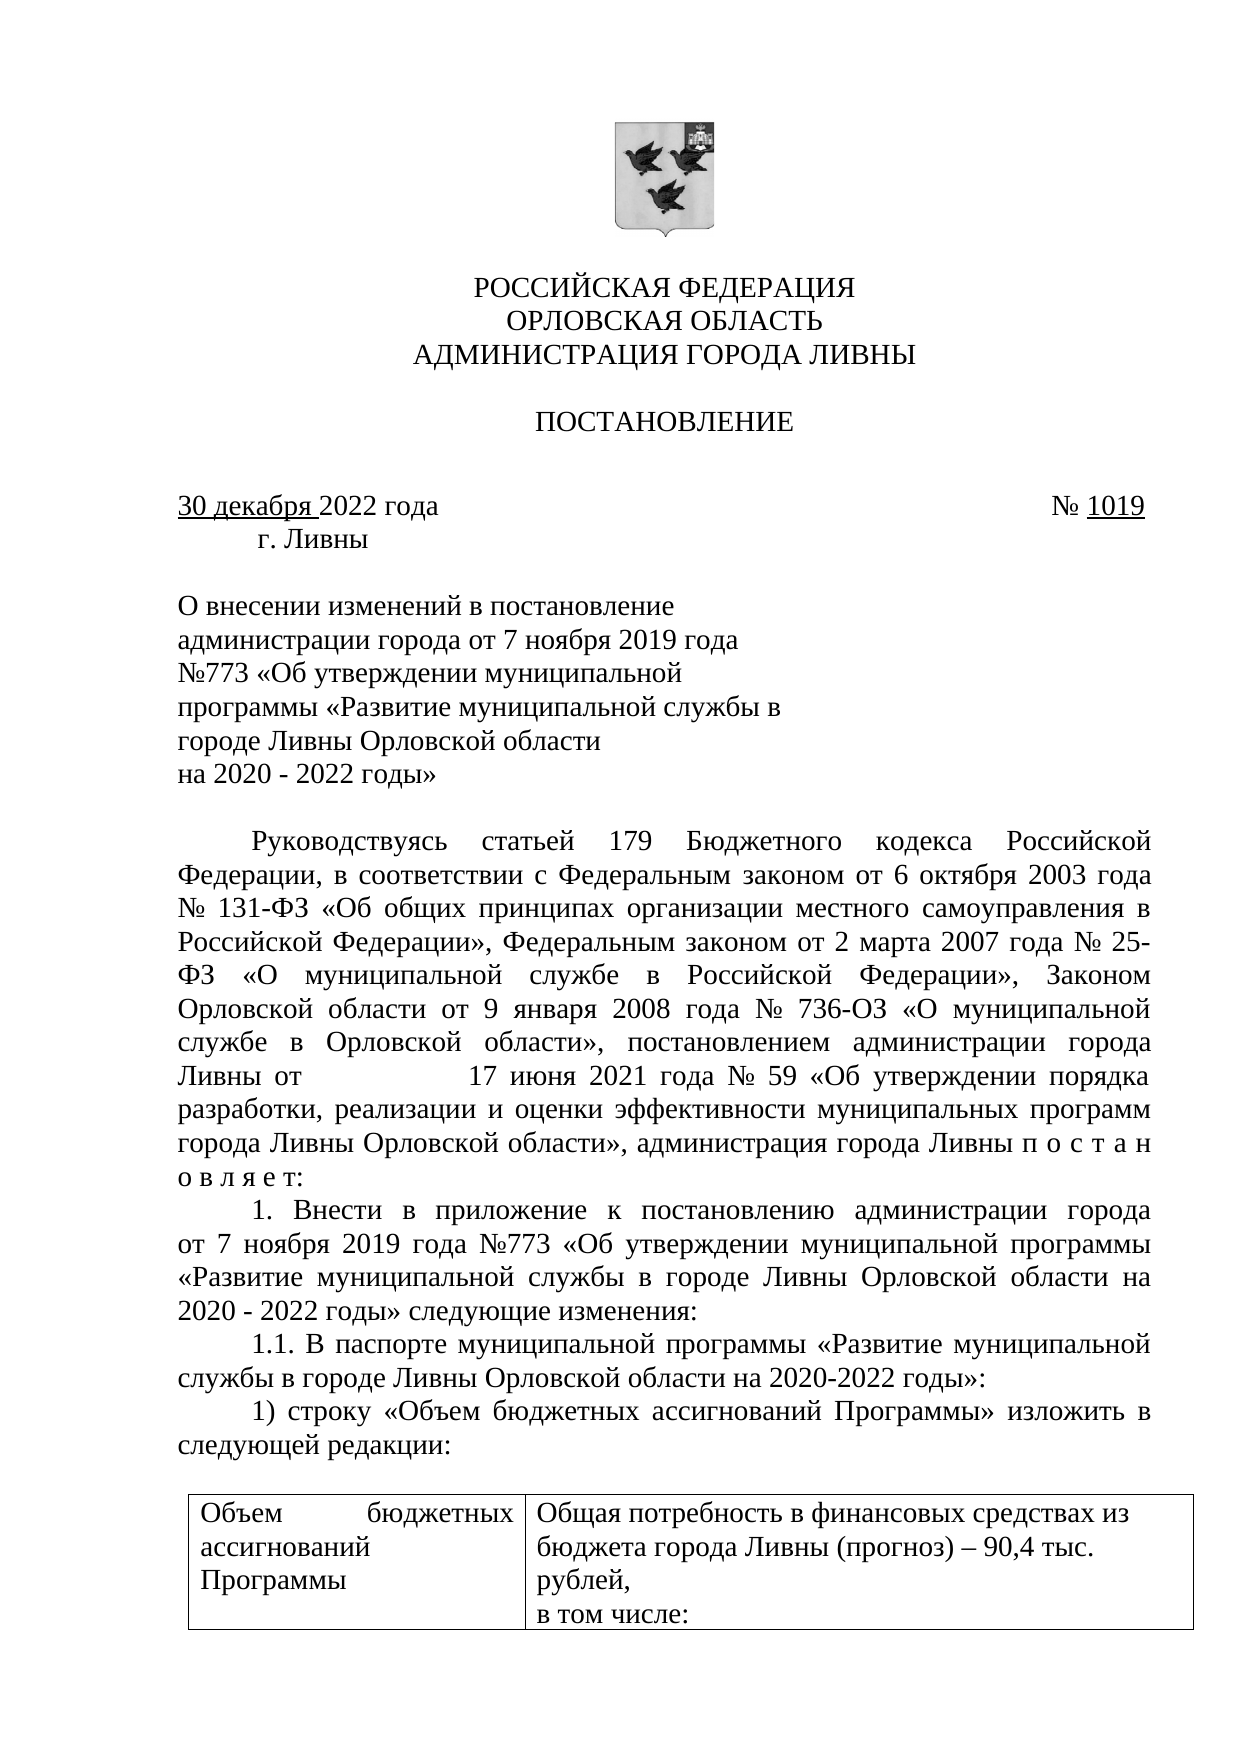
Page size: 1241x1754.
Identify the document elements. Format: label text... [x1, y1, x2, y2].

text О внесении изменений в постановление администрации города от 7 ноября 2019 года №773 «Об утверждении муниципальной программы «Развитие муниципальной службы в городе Ливны Орловской области [177, 588, 783, 756]
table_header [189, 1495, 525, 1629]
subtitle АДМИНИСТРАЦИЯ ГОРОДА ЛИВНЫ [177, 337, 1152, 370]
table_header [526, 1495, 1193, 1629]
text 1. Внести в приложение к постановлению администрации города от 7 ноября 2019 года №773 «Об утверждении муниципальной программы «Развитие муниципальной службы в городе Ливны Орловской области на 2020 - 2022 годы» следующие изменения: [177, 1192, 1152, 1326]
subtitle ОРЛОВСКАЯ ОБЛАСТЬ [177, 303, 1152, 337]
text 30 декабря 2022 года № 1019 [177, 488, 1152, 521]
subtitle РОССИЙСКАЯ ФЕДЕРАЦИЯ [177, 270, 1152, 303]
text на 2020 - 2022 годы» [177, 756, 783, 790]
text 1.1. В паспорте муниципальной программы «Развитие муниципальной службы в городе Ливны Орловской области на 2020-2022 годы»: [177, 1326, 1152, 1393]
text 1) строку «Объем бюджетных ассигнований Программы» изложить в следующей редакции: [177, 1393, 1152, 1461]
text г. Ливны [177, 521, 1152, 555]
text Руководствуясь статьей 179 Бюджетного кодекса Российской Федерации, в соответствии с Федеральным законом от 6 октября 2003 года № 131-ФЗ «Об общих принципах организации местного самоуправления в Российской Федерации», Федеральным законом от 2 марта 2007 года № 25-ФЗ «О муниципальной службе в Российской Федерации», Законом Орловской области от 9 января 2008 года № 736-ОЗ «О муниципальной службе в Орловской области», постановлением администрации города Ливны от 17 июня 2021 года № 59 «Об утверждении порядка разработки, реализации и оценки эффективности муниципальных программ города Ливны Орловской области», администрация города Ливны п о с т а н о в л я е т: [177, 823, 1152, 1192]
subtitle ПОСТАНОВЛЕНИЕ [177, 404, 1152, 437]
